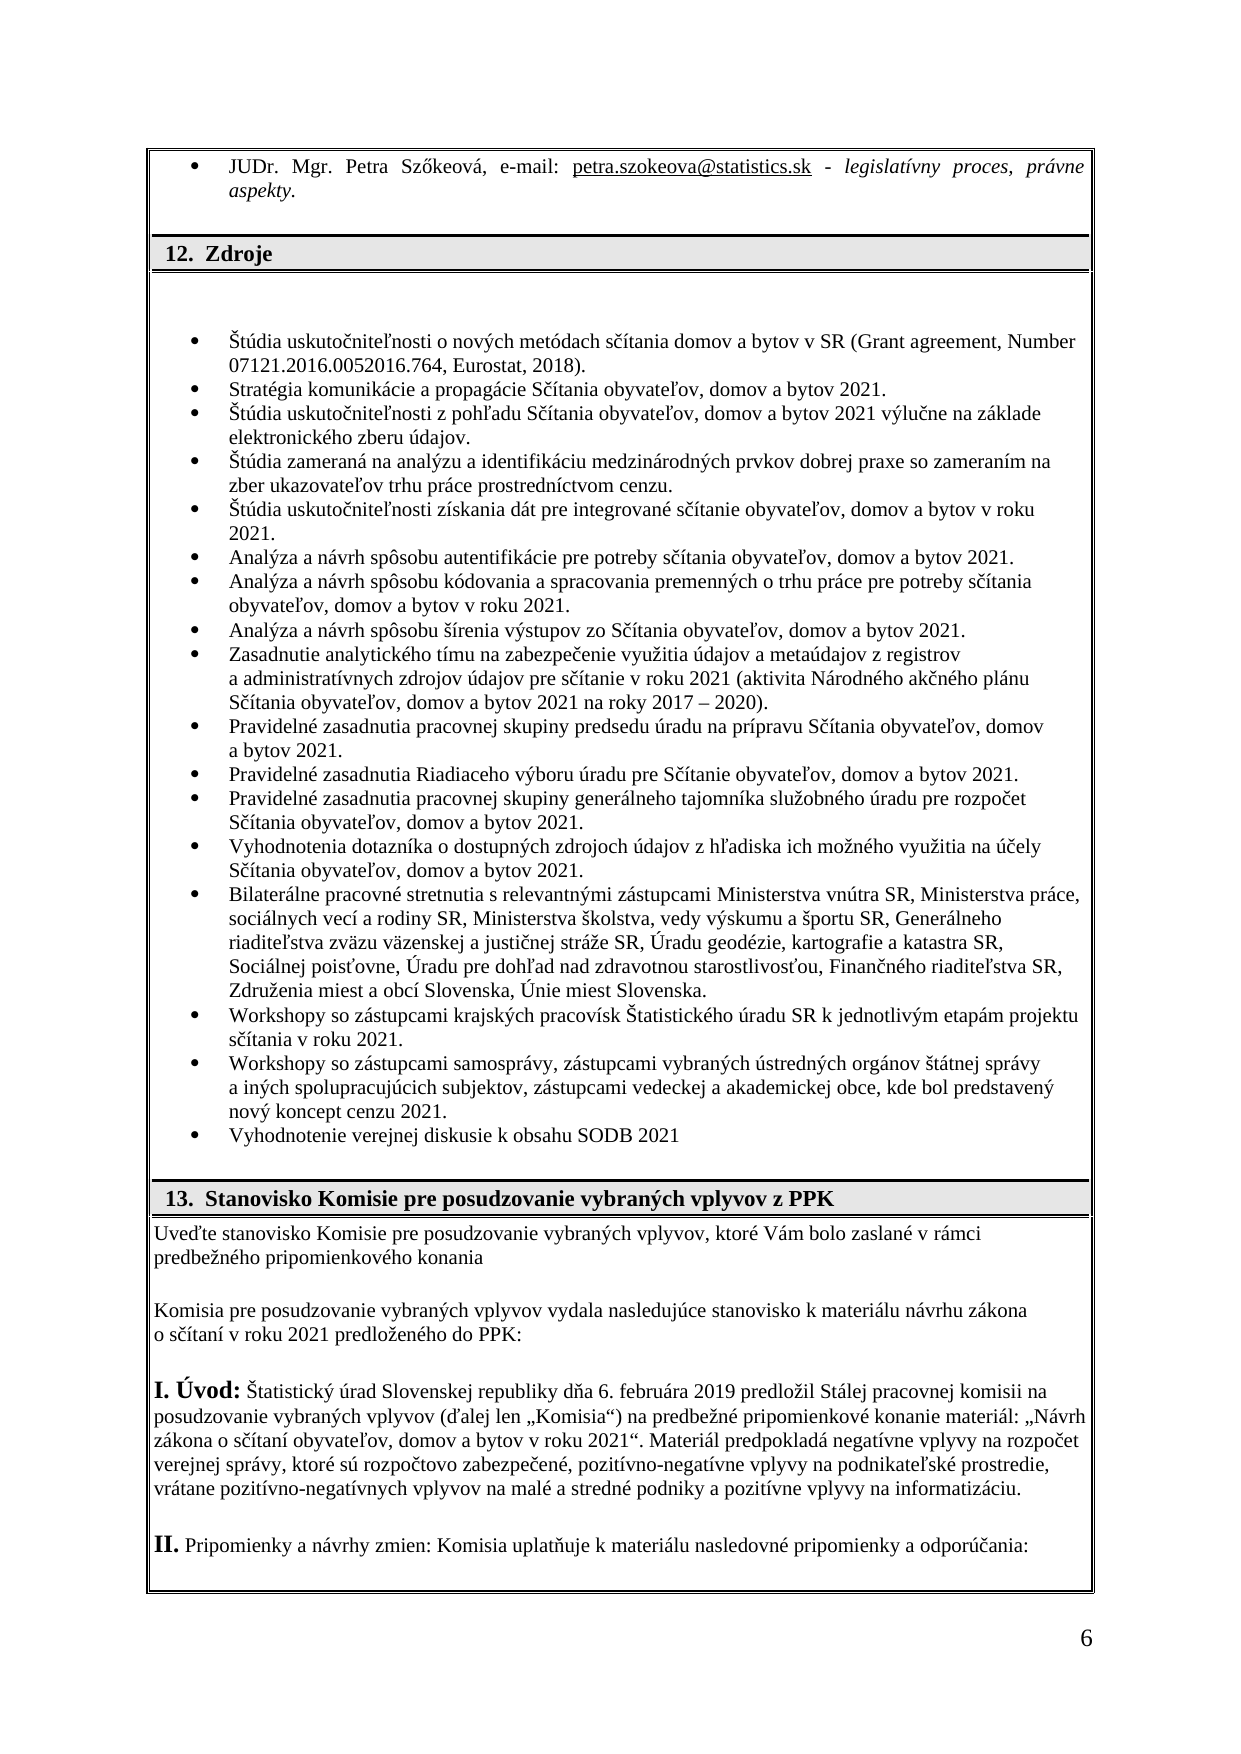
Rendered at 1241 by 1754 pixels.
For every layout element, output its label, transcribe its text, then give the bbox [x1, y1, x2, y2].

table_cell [150, 1214, 1092, 1590]
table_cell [150, 151, 1091, 234]
table_cell 12. Zdroje [150, 234, 1091, 269]
table_cell 13. Stanovisko Komisie pre posudzovanie vybraných vplyvov z PPK [150, 1179, 1091, 1214]
table_cell Štúdia uskutočniteľnosti o nových metódach sčítania domov a bytov v SR (Grant agreement, Number 07121.2016.0052016.764, Eurostat, 2018). Stratégia komunikácie a propagácie Sčítania obyvateľov, domov a bytov 2021. Štúdia uskutočniteľnosti z pohľadu Sčítania obyvateľov, domov a bytov 2021 výlučne na základe elektronického zberu údajov. Štúdia zameraná na analýzu a identifikáciu medzinárodných prvkov dobrej praxe so zameraním na zber ukazovateľov trhu práce prostredníctvom cenzu. Štúdia uskutočniteľnosti získania dát pre integrované sčítanie obyvateľov, domov a bytov v roku 2021. Analýza a návrh spôsobu autentifikácie pre potreby sčítania obyvateľov, domov a bytov 2021. Analýza a návrh spôsobu kódovania a spracovania premenných o trhu práce pre potreby sčítania obyvateľov, domov a bytov v roku 2021. Analýza a návrh spôsobu šírenia výstupov zo Sčítania obyvateľov, domov a bytov 2021. Zasadnutie analytického tímu na zabezpečenie využitia údajov a metaúdajov z registrov a administratívnych zdrojov údajov pre sčítanie v roku 2021 (aktivita Národného akčného plánu Sčítania obyvateľov, domov a bytov 2021 na roky 2017 – 2020). Pravidelné zasadnutia pracovnej skupiny predsedu úradu na prípravu Sčítania obyvateľov, domov a bytov 2021. Pravidelné zasadnutia Riadiaceho výboru úradu pre Sčítanie obyvateľov, domov a bytov 2021. Pravidelné zasadnutia pracovnej skupiny generálneho tajomníka služobného úradu pre rozpočet Sčítania obyvateľov, domov a bytov 2021. Vyhodnotenia dotazníka o dostupných zdrojoch údajov z hľadiska ich možného využitia na účely Sčítania obyvateľov, domov a bytov 2021. Bilaterálne pracovné stretnutia s relevantnými zástupcami Ministerstva vnútra SR, Ministerstva práce, sociálnych vecí a rodiny SR, Ministerstva školstva, vedy výskumu a športu SR, Generálneho riaditeľstva zväzu väzenskej a justičnej stráže SR, Úradu geodézie, kartografie a katastra SR, Sociálnej poisťovne, Úradu pre dohľad nad zdravotnou starostlivosťou, Finančného riaditeľstva SR, Združenia miest a obcí Slovenska, Únie miest Slovenska. Workshopy so zástupcami krajských pracovísk Štatistického úradu SR k jednotlivým etapám projektu sčítania v roku 2021. Workshopy so zástupcami samosprávy, zástupcami vybraných ústredných orgánov štátnej správy a iných spolupracujúcich subjektov, zástupcami vedeckej a akademickej obce, kde bol predstavený nový koncept cenzu 2021. Vyhodnotenie verejnej diskusie k obsahu SODB 2021 [150, 269, 1092, 1179]
